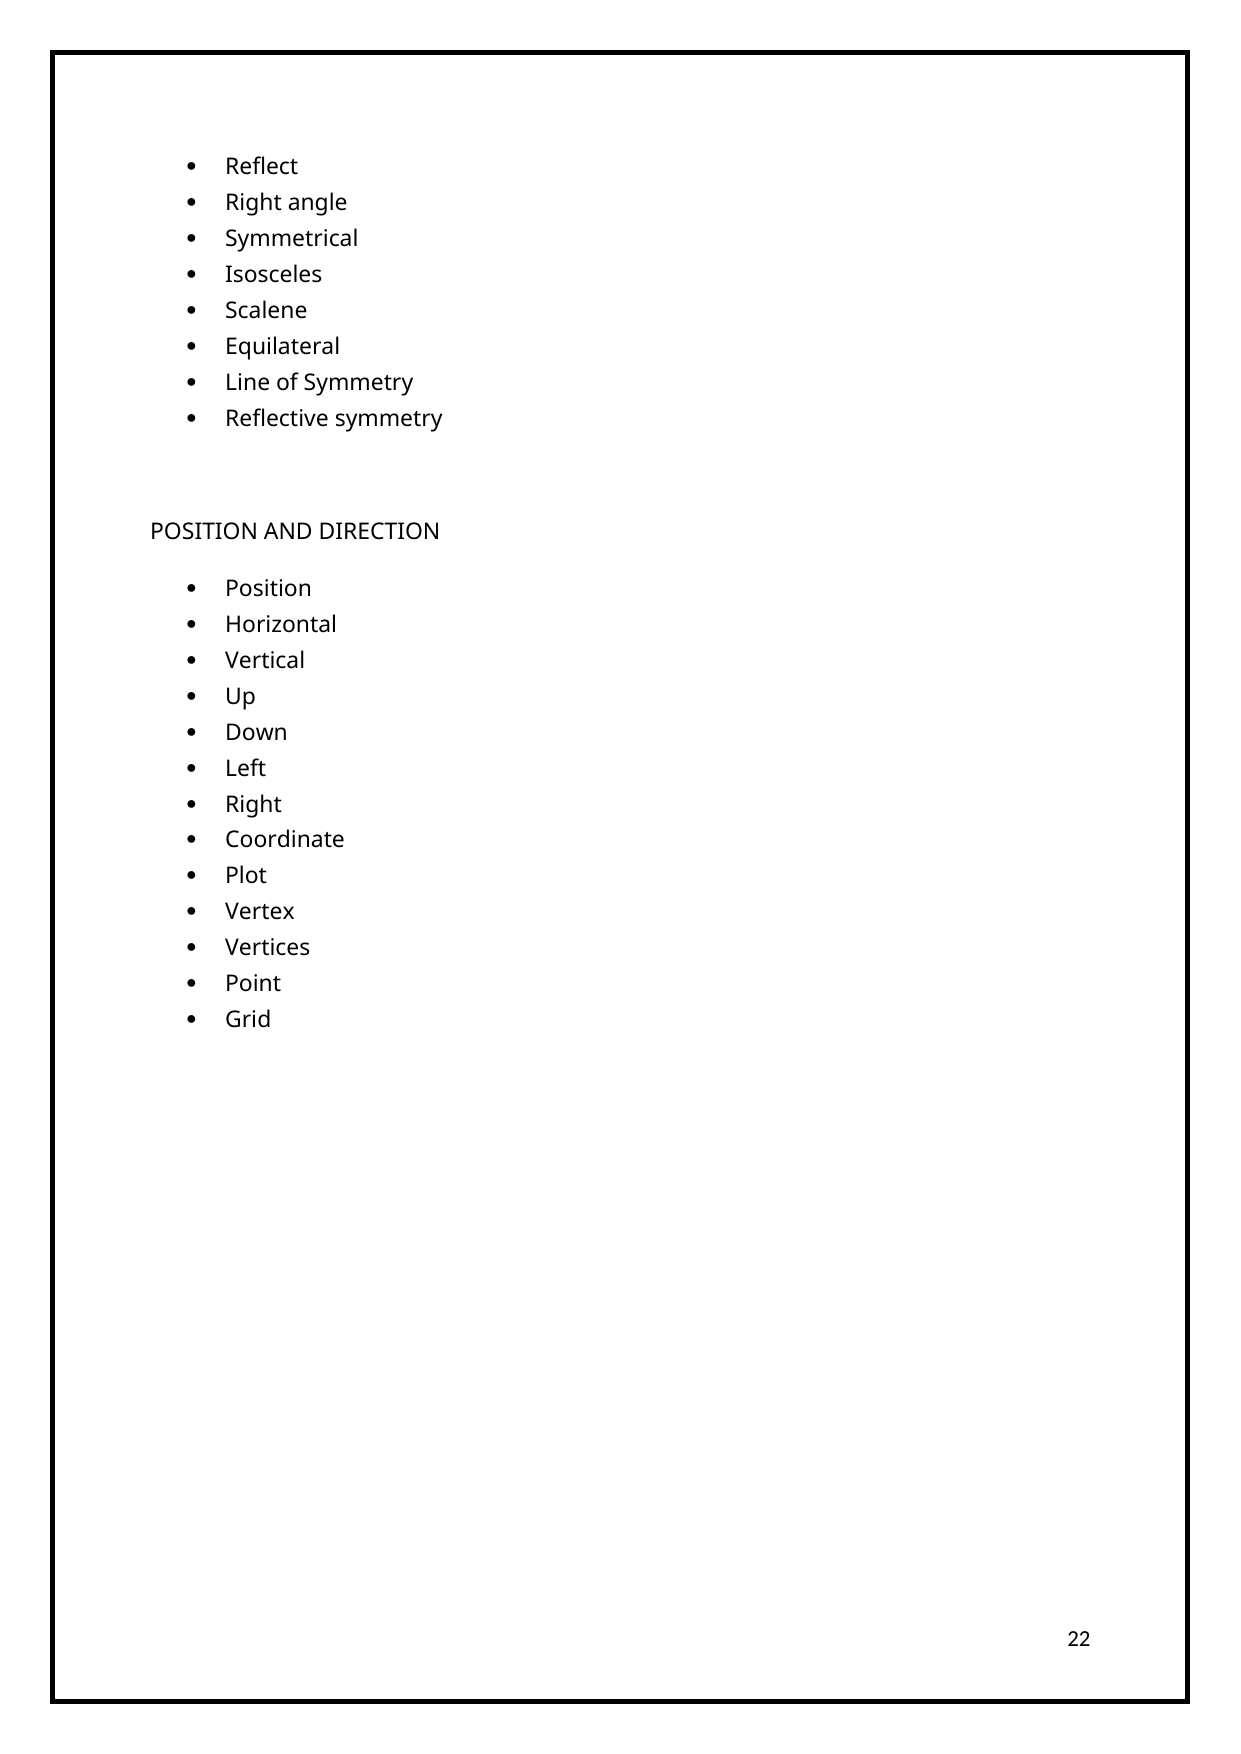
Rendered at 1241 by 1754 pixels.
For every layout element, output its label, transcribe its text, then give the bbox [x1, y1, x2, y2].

list Right angle [187, 186, 1090, 217]
list Coordinate [187, 823, 1090, 855]
list Vertical [187, 644, 1090, 675]
list Reflect [187, 150, 1090, 181]
list Vertices [187, 931, 1090, 962]
list Line of Symmetry [187, 366, 1090, 397]
list Right [187, 787, 1090, 819]
list Reflective symmetry [187, 402, 1090, 433]
list Point [187, 967, 1090, 998]
list Up [187, 680, 1090, 711]
list Isosceles [187, 258, 1090, 289]
list Scalene [187, 294, 1090, 325]
list Plot [187, 859, 1090, 891]
list Symmetrical [187, 222, 1090, 253]
list Left [187, 752, 1090, 783]
list Down [187, 716, 1090, 747]
list Position [187, 572, 1090, 603]
list Equilateral [187, 330, 1090, 361]
list Horizontal [187, 608, 1090, 639]
list Grid [187, 1003, 1090, 1034]
text POSITION AND DIRECTION [150, 515, 1090, 546]
list Vertex [187, 895, 1090, 927]
